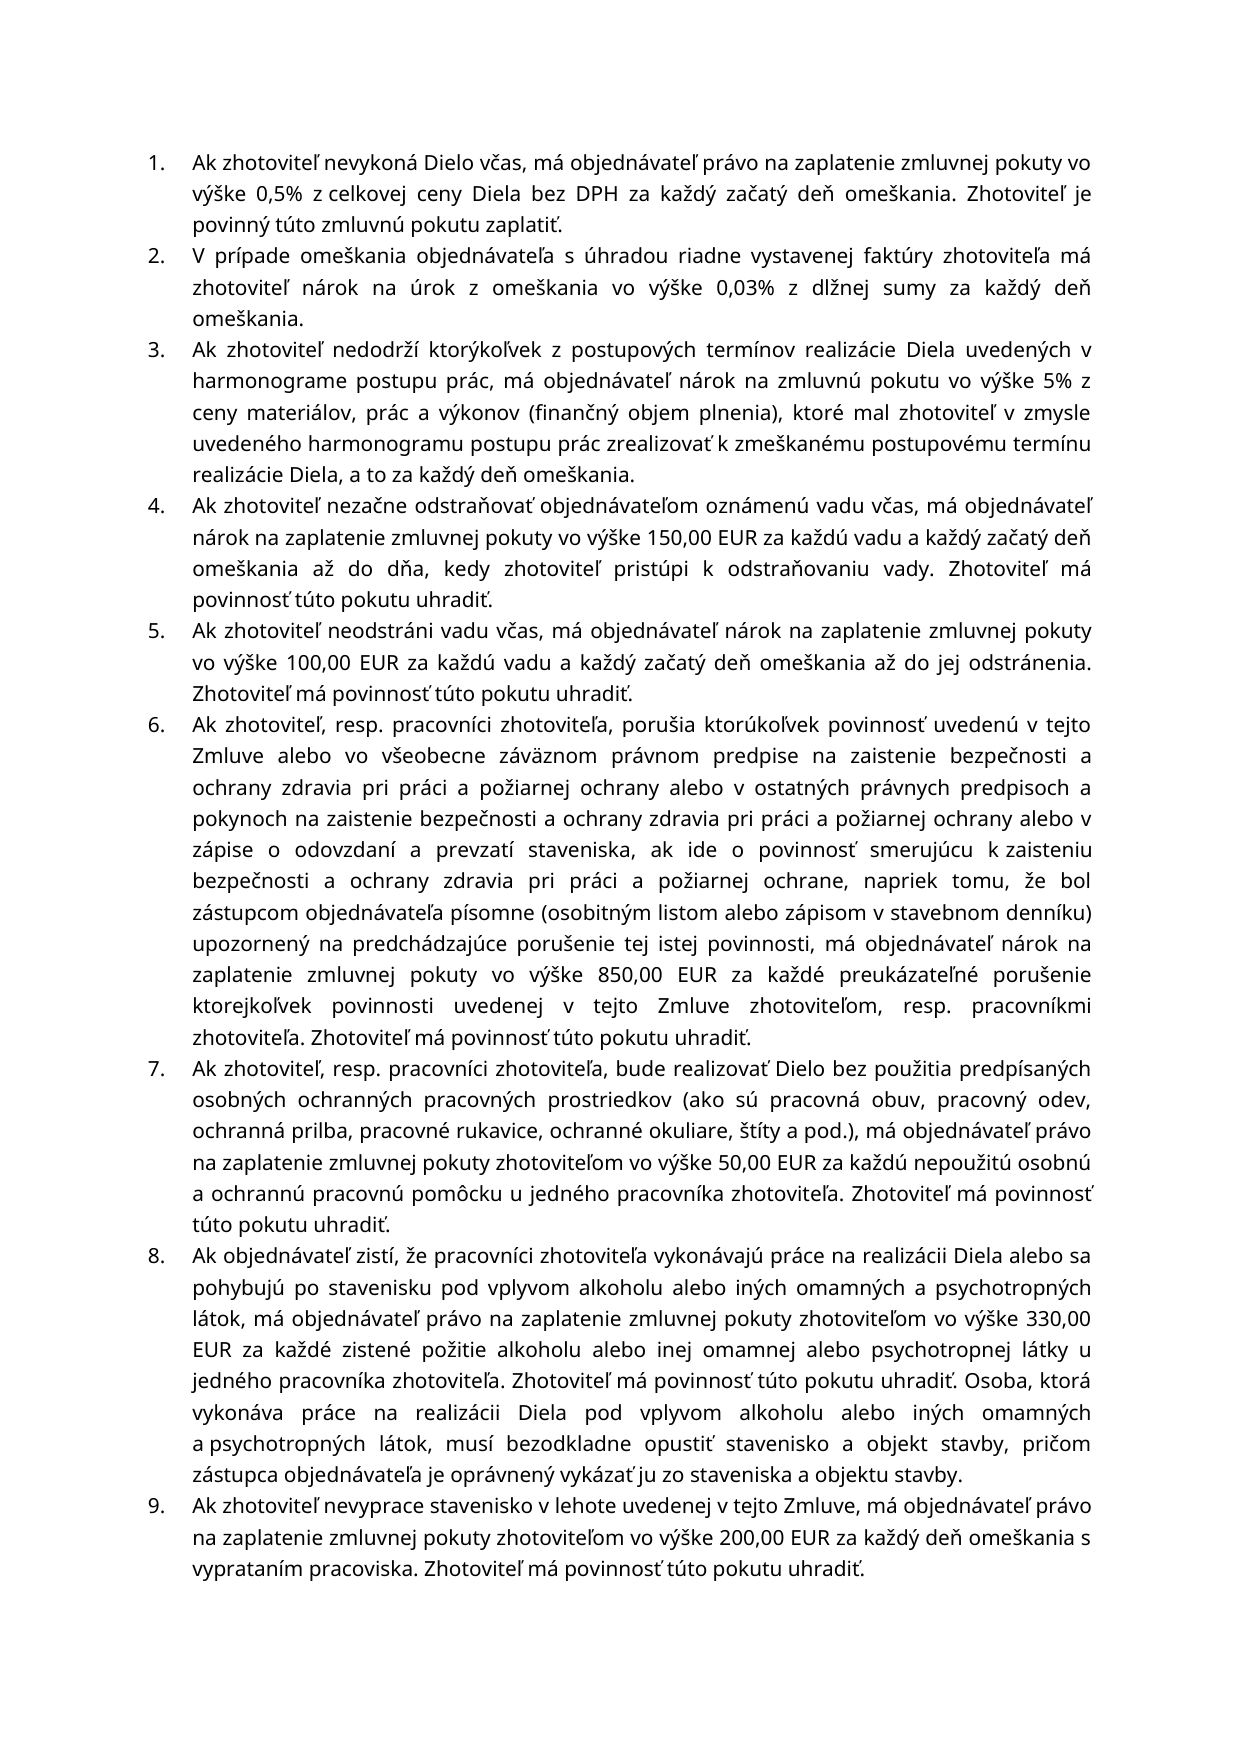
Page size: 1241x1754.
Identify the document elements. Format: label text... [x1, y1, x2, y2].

list Ak zhotoviteľ, resp. pracovníci zhotoviteľa, porušia ktorúkoľvek povinnosť uvedenú v tejto Zmluve alebo vo všeobecne záväznom právnom predpise na zaistenie bezpečnosti a ochrany zdravia pri práci a požiarnej ochrany alebo v ostatných právnych predpisoch a pokynoch na zaistenie bezpečnosti a ochrany zdravia pri práci a požiarnej ochrany alebo v zápise o odovzdaní a prevzatí staveniska, ak ide o povinnosť smerujúcu k zaisteniu bezpečnosti a ochrany zdravia pri práci a požiarnej ochrane, napriek tomu, že bol zástupcom objednávateľa písomne (osobitným listom alebo zápisom v stavebnom denníku) upozornený na predchádzajúce porušenie tej istej povinnosti, má objednávateľ nárok na zaplatenie zmluvnej pokuty vo výške 850,00 EUR za každé preukázateľné porušenie ktorejkoľvek povinnosti uvedenej v tejto Zmluve zhotoviteľom, resp. pracovníkmi zhotoviteľa. Zhotoviteľ má povinnosť túto pokutu uhradiť. [148, 710, 1093, 1051]
list Ak zhotoviteľ, resp. pracovníci zhotoviteľa, bude realizovať Dielo bez použitia predpísaných osobných ochranných pracovných prostriedkov (ako sú pracovná obuv, pracovný odev, ochranná prilba, pracovné rukavice, ochranné okuliare, štíty a pod.), má objednávateľ právo na zaplatenie zmluvnej pokuty zhotoviteľom vo výške 50,00 EUR za každú nepoužitú osobnú a ochrannú pracovnú pomôcku u jedného pracovníka zhotoviteľa. Zhotoviteľ má povinnosť túto pokutu uhradiť. [148, 1054, 1093, 1238]
list Ak zhotoviteľ nezačne odstraňovať objednávateľom oznámenú vadu včas, má objednávateľ nárok na zaplatenie zmluvnej pokuty vo výške 150,00 EUR za každú vadu a každý začatý deň omeškania až do dňa, kedy zhotoviteľ pristúpi k odstraňovaniu vady. Zhotoviteľ má povinnosť túto pokutu uhradiť. [148, 491, 1093, 613]
list Ak zhotoviteľ nevyprace stavenisko v lehote uvedenej v tejto Zmluve, má objednávateľ právo na zaplatenie zmluvnej pokuty zhotoviteľom vo výške 200,00 EUR za každý deň omeškania s vyprataním pracoviska. Zhotoviteľ má povinnosť túto pokutu uhradiť. [148, 1491, 1093, 1582]
list V prípade omeškania objednávateľa s úhradou riadne vystavenej faktúry zhotoviteľa má zhotoviteľ nárok na úrok z omeškania vo výške 0,03% z dlžnej sumy za každý deň omeškania. [148, 241, 1093, 332]
list Ak zhotoviteľ nedodrží ktorýkoľvek z postupových termínov realizácie Diela uvedených v harmonograme postupu prác, má objednávateľ nárok na zmluvnú pokutu vo výške 5% z ceny materiálov, prác a výkonov (finančný objem plnenia), ktoré mal zhotoviteľ v zmysle uvedeného harmonogramu postupu prác zrealizovať k zmeškanému postupovému termínu realizácie Diela, a to za každý deň omeškania. [148, 335, 1093, 488]
list Ak objednávateľ zistí, že pracovníci zhotoviteľa vykonávajú práce na realizácii Diela alebo sa pohybujú po stavenisku pod vplyvom alkoholu alebo iných omamných a psychotropných látok, má objednávateľ právo na zaplatenie zmluvnej pokuty zhotoviteľom vo výške 330,00 EUR za každé zistené požitie alkoholu alebo inej omamnej alebo psychotropnej látky u jedného pracovníka zhotoviteľa. Zhotoviteľ má povinnosť túto pokutu uhradiť. Osoba, ktorá vykonáva práce na realizácii Diela pod vplyvom alkoholu alebo iných omamných a psychotropných látok, musí bezodkladne opustiť stavenisko a objekt stavby, pričom zástupca objednávateľa je oprávnený vykázať ju zo staveniska a objektu stavby. [148, 1241, 1093, 1488]
list Ak zhotoviteľ nevykoná Dielo včas, má objednávateľ právo na zaplatenie zmluvnej pokuty vo výške 0,5% z celkovej ceny Diela bez DPH za každý začatý deň omeškania. Zhotoviteľ je povinný túto zmluvnú pokutu zaplatiť. [148, 148, 1093, 238]
list Ak zhotoviteľ neodstráni vadu včas, má objednávateľ nárok na zaplatenie zmluvnej pokuty vo výške 100,00 EUR za každú vadu a každý začatý deň omeškania až do jej odstránenia. Zhotoviteľ má povinnosť túto pokutu uhradiť. [148, 616, 1093, 707]
